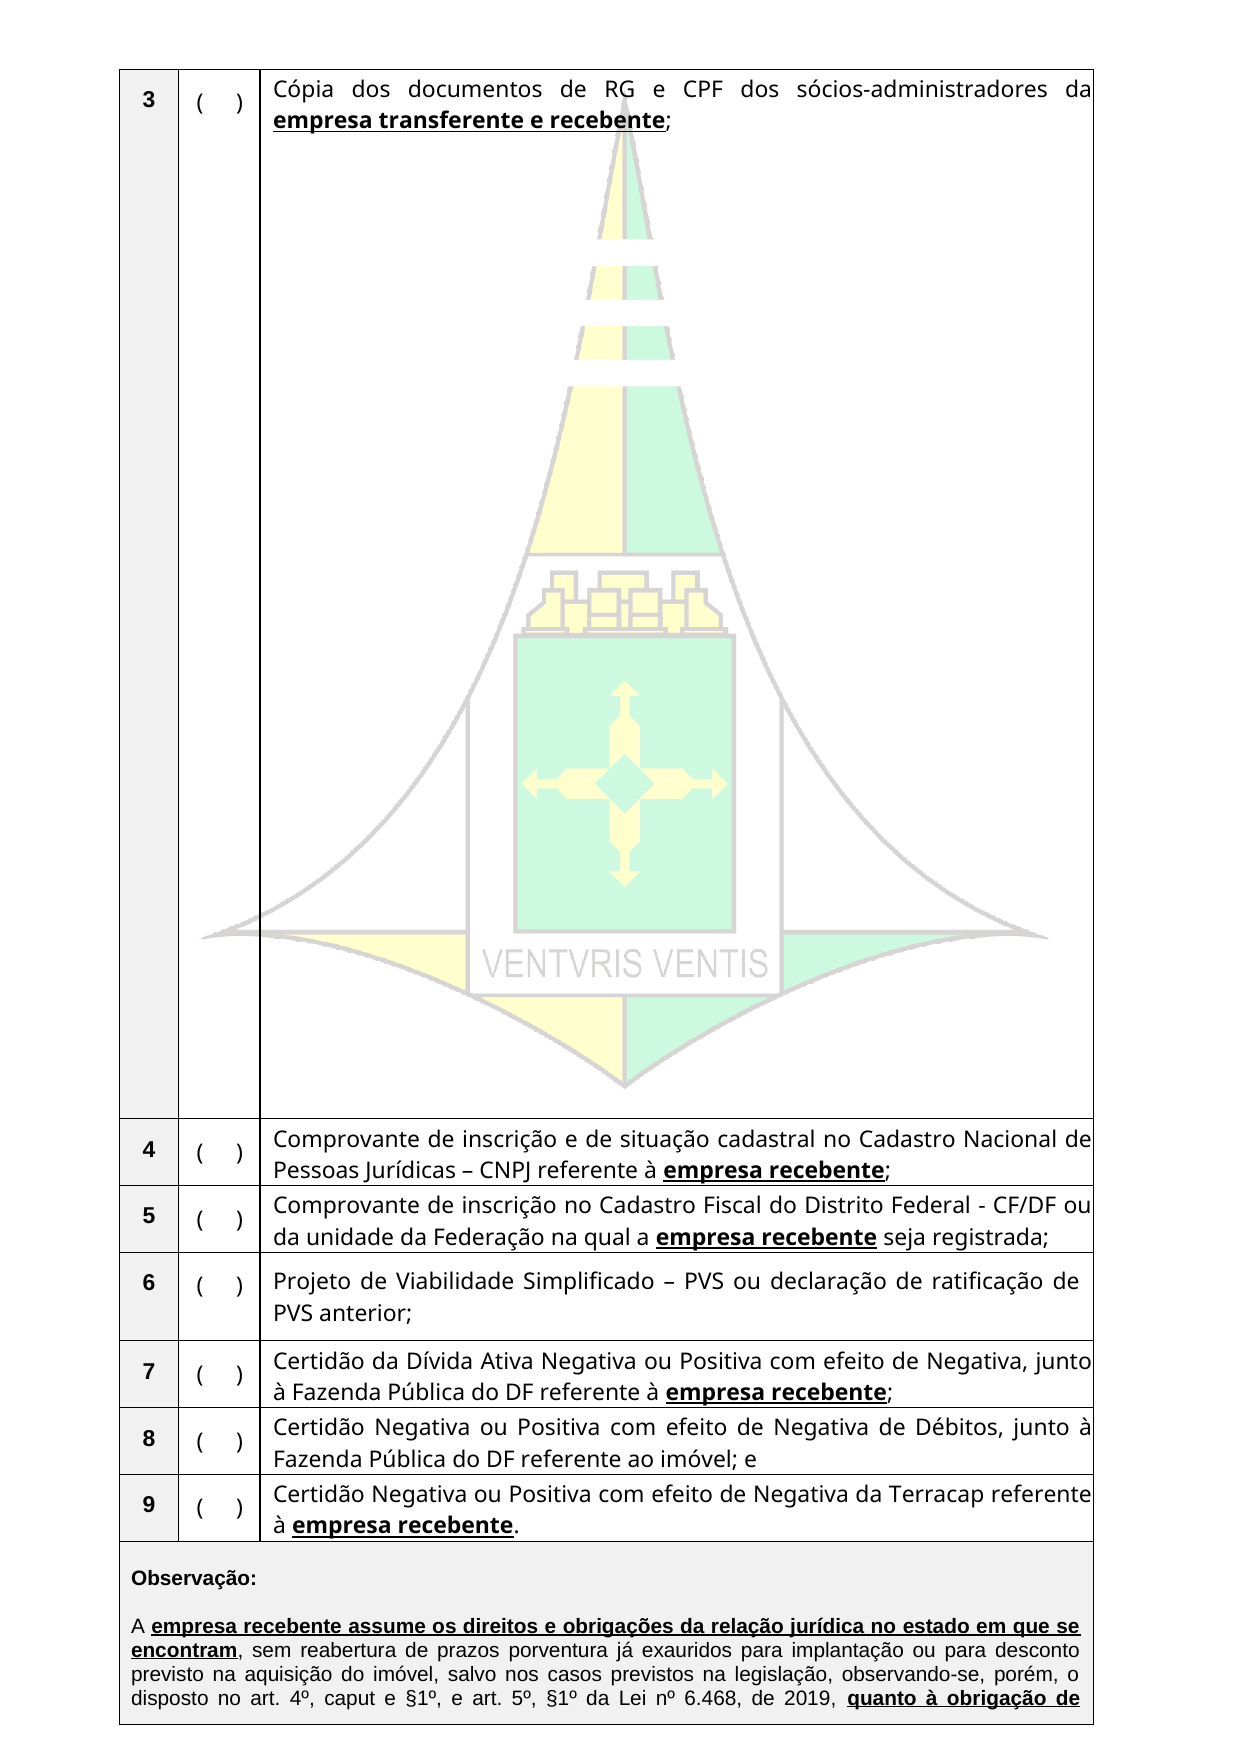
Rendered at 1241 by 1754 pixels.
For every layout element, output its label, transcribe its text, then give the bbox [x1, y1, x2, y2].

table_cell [120, 1542, 1093, 1724]
table_cell ( ) [179, 70, 259, 1118]
table_cell 7 [120, 1341, 178, 1407]
table_cell 8 [120, 1408, 178, 1474]
table_cell Comprovante de inscrição no Cadastro Fiscal do Distrito Federal - CF/DF ou da unidade da Federação na qual a empresa recebente seja registrada; [261, 1186, 1093, 1252]
table_cell ( ) [179, 1253, 259, 1340]
table_cell 9 [120, 1475, 178, 1541]
table_cell Certidão da Dívida Ativa Negativa ou Positiva com efeito de Negativa, junto à Fazenda Pública do DF referente à empresa recebente; [261, 1341, 1093, 1407]
table_cell Projeto de Viabilidade Simplificado – PVS ou declaração de ratificação de PVS anterior; [261, 1253, 1093, 1340]
table_cell ( ) [179, 1119, 259, 1185]
table_cell 5 [120, 1186, 178, 1252]
table_cell ( ) [179, 1408, 259, 1474]
table_cell Certidão Negativa ou Positiva com efeito de Negativa de Débitos, junto à Fazenda Pública do DF referente ao imóvel; e [261, 1408, 1093, 1474]
table_cell ( ) [179, 1186, 259, 1252]
table_cell Certidão Negativa ou Positiva com efeito de Negativa da Terracap referente à empresa recebente. [261, 1475, 1093, 1541]
table_cell 6 [120, 1253, 178, 1340]
table_cell ( ) [179, 1475, 259, 1541]
table_cell Cópia dos documentos de RG e CPF dos sócios-administradores da empresa transferente e recebente; [261, 70, 1093, 1118]
table_cell 4 [120, 1119, 178, 1185]
table_cell 3 [120, 70, 178, 1118]
table_cell ( ) [179, 1341, 259, 1407]
table_cell Comprovante de inscrição e de situação cadastral no Cadastro Nacional de Pessoas Jurídicas – CNPJ referente à empresa recebente; [261, 1119, 1093, 1185]
